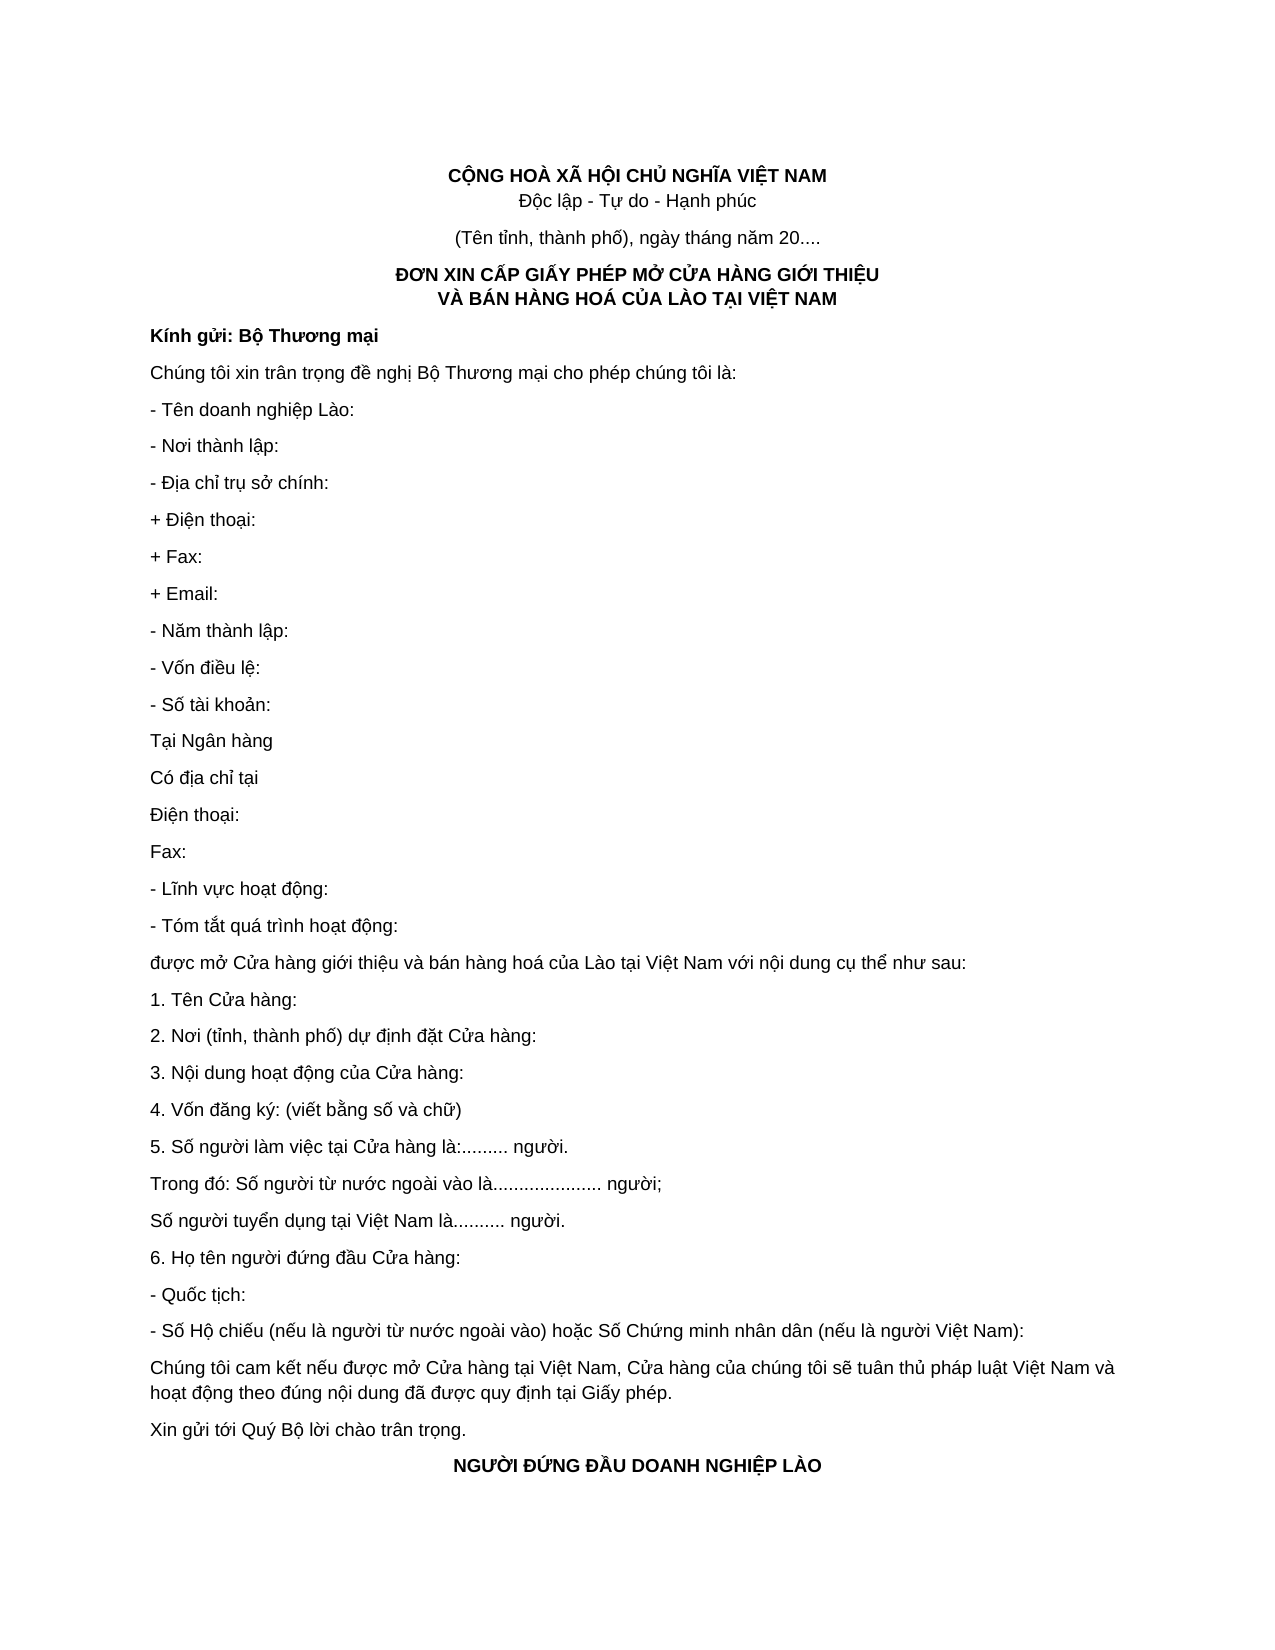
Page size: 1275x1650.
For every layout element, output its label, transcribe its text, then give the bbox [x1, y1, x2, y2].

text - Lĩnh vực hoạt động: [150, 875, 1125, 899]
text (Tên tỉnh, thành phố), ngày tháng năm 20.... [150, 224, 1125, 248]
text - Số Hộ chiếu (nếu là người từ nước ngoài vào) hoặc Số Chứng minh nhân dân (nếu là người Việt Nam): [150, 1317, 1125, 1342]
text Fax: [150, 838, 1125, 862]
text - Quốc tịch: [150, 1281, 1125, 1305]
text CỘNG HOÀ XÃ HỘI CHỦ NGHĨA VIỆT NAM Độc lập - Tự do - Hạnh phúc [150, 162, 1125, 211]
text 1. Tên Cửa hàng: [150, 986, 1125, 1010]
text Chúng tôi xin trân trọng đề nghị Bộ Thương mại cho phép chúng tôi là: [150, 359, 1125, 383]
text NGƯỜI ĐỨNG ĐẦU DOANH NGHIỆP LÀO [150, 1452, 1125, 1477]
text - Tên doanh nghiệp Lào: [150, 396, 1125, 420]
text - Năm thành lập: [150, 617, 1125, 641]
text + Điện thoại: [150, 506, 1125, 531]
text - Tóm tắt quá trình hoạt động: [150, 912, 1125, 936]
text Kính gửi: Bộ Thương mại [150, 322, 1125, 346]
text 2. Nơi (tỉnh, thành phố) dự định đặt Cửa hàng: [150, 1022, 1125, 1047]
text + Email: [150, 580, 1125, 604]
text Số người tuyển dụng tại Việt Nam là.......... người. [150, 1207, 1125, 1231]
text 4. Vốn đăng ký: (viết bằng số và chữ) [150, 1096, 1125, 1121]
text Điện thoại: [150, 801, 1125, 826]
text Xin gửi tới Quý Bộ lời chào trân trọng. [150, 1416, 1125, 1440]
text Tại Ngân hàng [150, 727, 1125, 752]
text ĐƠN XIN CẤP GIẤY PHÉP MỞ CỬA HÀNG GIỚI THIỆU VÀ BÁN HÀNG HOÁ CỦA LÀO TẠI VIỆT NAM [150, 261, 1125, 309]
text - Nơi thành lập: [150, 432, 1125, 457]
text - Số tài khoản: [150, 691, 1125, 715]
text Chúng tôi cam kết nếu được mở Cửa hàng tại Việt Nam, Cửa hàng của chúng tôi sẽ tuân thủ pháp luật Việt Nam và hoạt động theo đúng nội dung đã được quy định tại Giấy phép. [150, 1354, 1125, 1403]
text Có địa chỉ tại [150, 764, 1125, 789]
text Trong đó: Số người từ nước ngoài vào là..................... người; [150, 1170, 1125, 1194]
text - Vốn điều lệ: [150, 654, 1125, 678]
text 5. Số người làm việc tại Cửa hàng là:......... người. [150, 1133, 1125, 1157]
text 3. Nội dung hoạt động của Cửa hàng: [150, 1059, 1125, 1084]
text 6. Họ tên người đứng đầu Cửa hàng: [150, 1244, 1125, 1268]
text được mở Cửa hàng giới thiệu và bán hàng hoá của Lào tại Việt Nam với nội dung cụ thể như sau: [150, 949, 1125, 973]
text + Fax: [150, 543, 1125, 567]
text - Địa chỉ trụ sở chính: [150, 469, 1125, 494]
